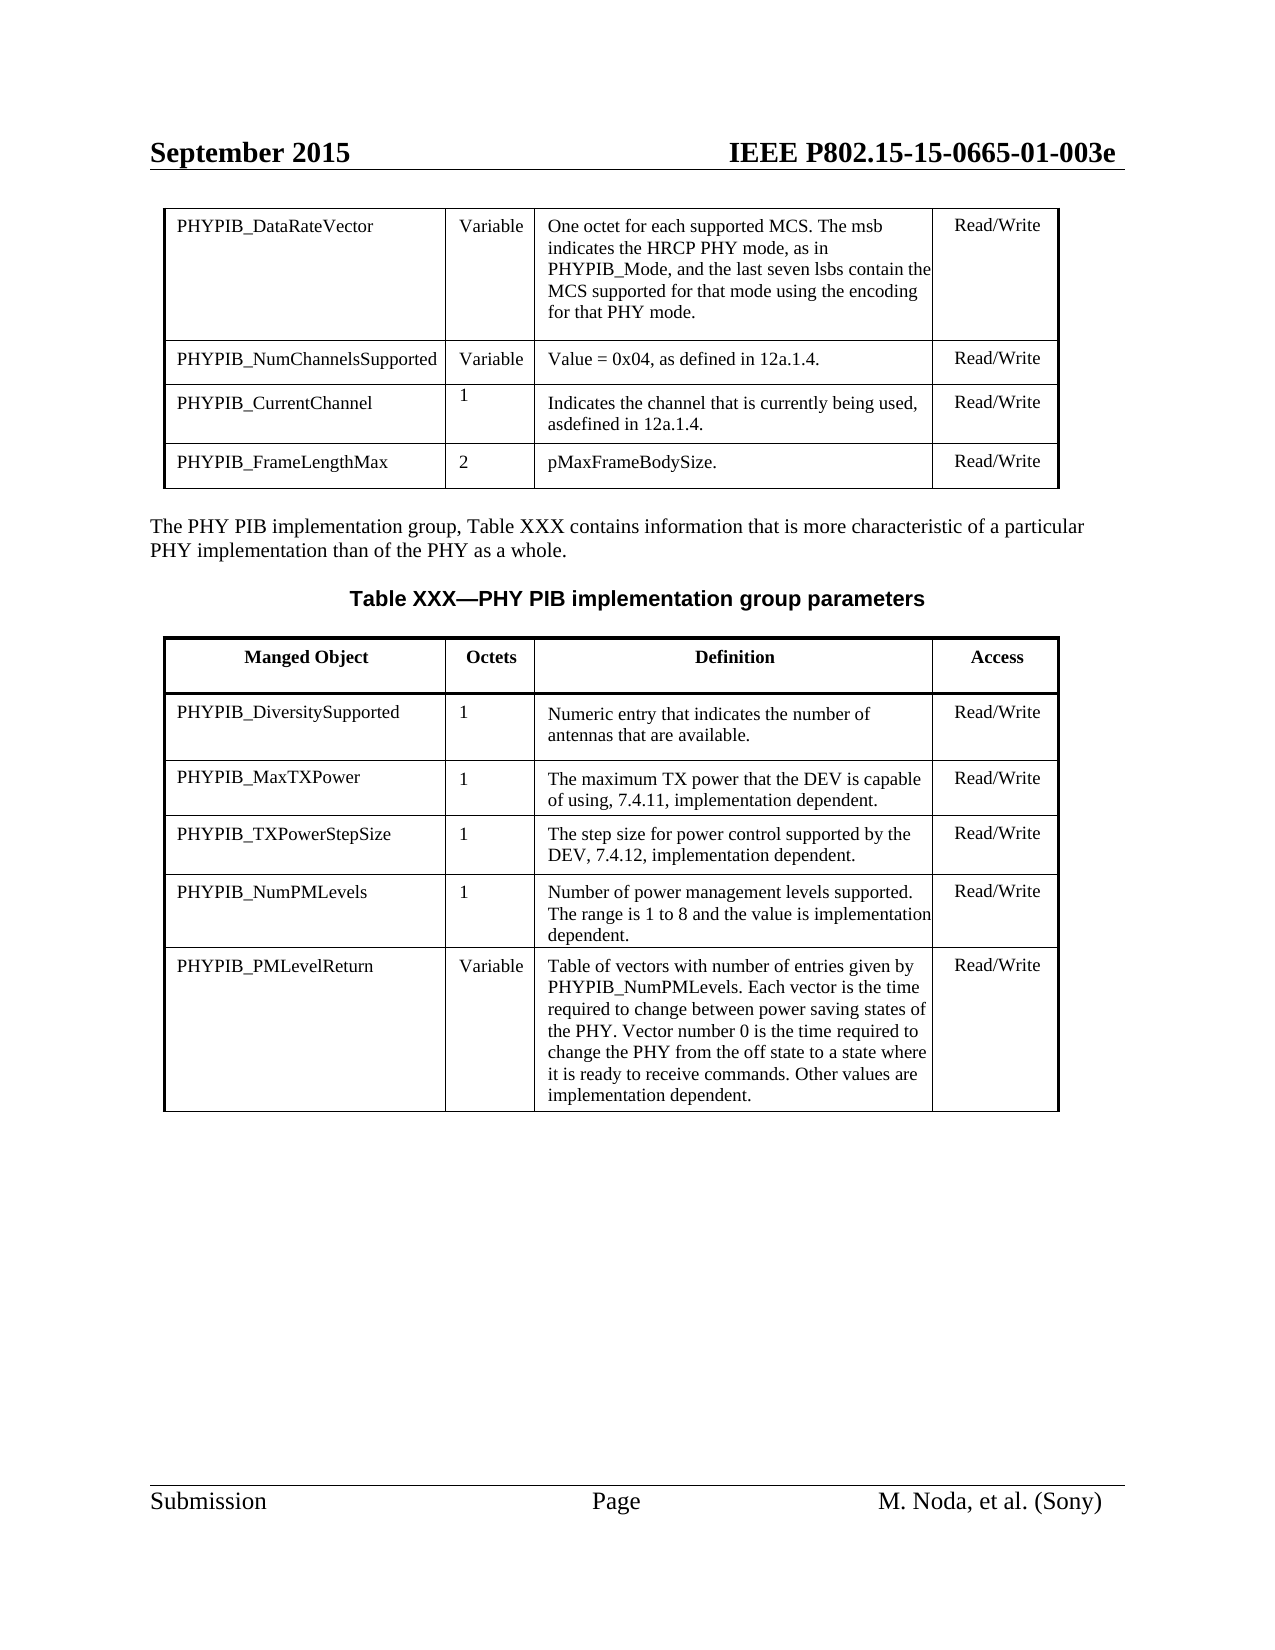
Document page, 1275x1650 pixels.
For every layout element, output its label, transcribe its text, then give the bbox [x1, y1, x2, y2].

table_header Access [933, 640, 1057, 692]
table_cell Read/Write [933, 695, 1057, 760]
table_cell Read/Write [933, 341, 1057, 384]
table_cell Number of power management levels supported. The range is 1 to 8 and the value is implementation dependent. [535, 875, 932, 947]
table_cell Read/Write [933, 948, 1057, 1111]
table_cell Numeric entry that indicates the number of antennas that are available. [535, 695, 932, 760]
table_cell 1 [446, 816, 534, 873]
table_cell PHYPIB_FrameLengthMax [166, 444, 445, 488]
table_cell PHYPIB_DiversitySupported [166, 695, 445, 760]
table_cell Variable [446, 948, 534, 1111]
table_cell The maximum TX power that the DEV is capable of using, 7.4.11, implementation dependent. [535, 761, 932, 815]
table_cell 1 [446, 761, 534, 815]
table_cell Read/Write [933, 875, 1057, 947]
table_cell The step size for power control supported by the DEV, 7.4.12, implementation dependent. [535, 816, 932, 873]
table_cell PHYPIB_TXPowerStepSize [166, 816, 445, 873]
table_cell PHYPIB_PMLevelReturn [166, 948, 445, 1111]
table_cell pMaxFrameBodySize. [535, 444, 932, 488]
table_cell Read/Write [933, 385, 1057, 443]
table_header Octets [446, 640, 534, 692]
table_cell PHYPIB_NumPMLevels [166, 875, 445, 947]
table_cell PHYPIB_NumChannelsSupported [166, 341, 445, 384]
table_cell Read/Write [933, 209, 1057, 340]
table_header Definition [535, 640, 932, 692]
text The PHY PIB implementation group, Table XXX contains information that is more characteristic of a particular PHY implementation than of the PHY as a whole. [150, 514, 1125, 562]
table_cell Variable [446, 341, 534, 384]
table_header Manged Object [166, 640, 445, 692]
table_cell 1 [446, 695, 534, 760]
table_cell PHYPIB_CurrentChannel [166, 385, 445, 443]
table_cell Table of vectors with number of entries given by PHYPIB_NumPMLevels. Each vector is the time required to change between power saving states of the PHY. Vector number 0 is the time required to change the PHY from the off state to a state where it is ready to receive commands. Other values are implementation dependent. [535, 948, 932, 1111]
table_cell Read/Write [933, 444, 1057, 488]
table_cell One octet for each supported MCS. The msb indicates the HRCP PHY mode, as in PHYPIB_Mode, and the last seven lsbs contain the MCS supported for that mode using the encoding for that PHY mode. [535, 209, 932, 340]
table_cell 1 [446, 385, 534, 443]
table_cell Read/Write [933, 761, 1057, 815]
table_cell 1 [446, 875, 534, 947]
table_cell Variable [446, 209, 534, 340]
table_cell Indicates the channel that is currently being used, asdefined in 12a.1.4. [535, 385, 932, 443]
table_cell Read/Write [933, 816, 1057, 873]
table_cell PHYPIB_MaxTXPower [166, 761, 445, 815]
table_cell Value = 0x04, as defined in 12a.1.4. [535, 341, 932, 384]
text Table XXX—PHY PIB implementation group parameters [150, 586, 1125, 611]
table_cell 2 [446, 444, 534, 488]
table_cell PHYPIB_DataRateVector [166, 209, 445, 340]
